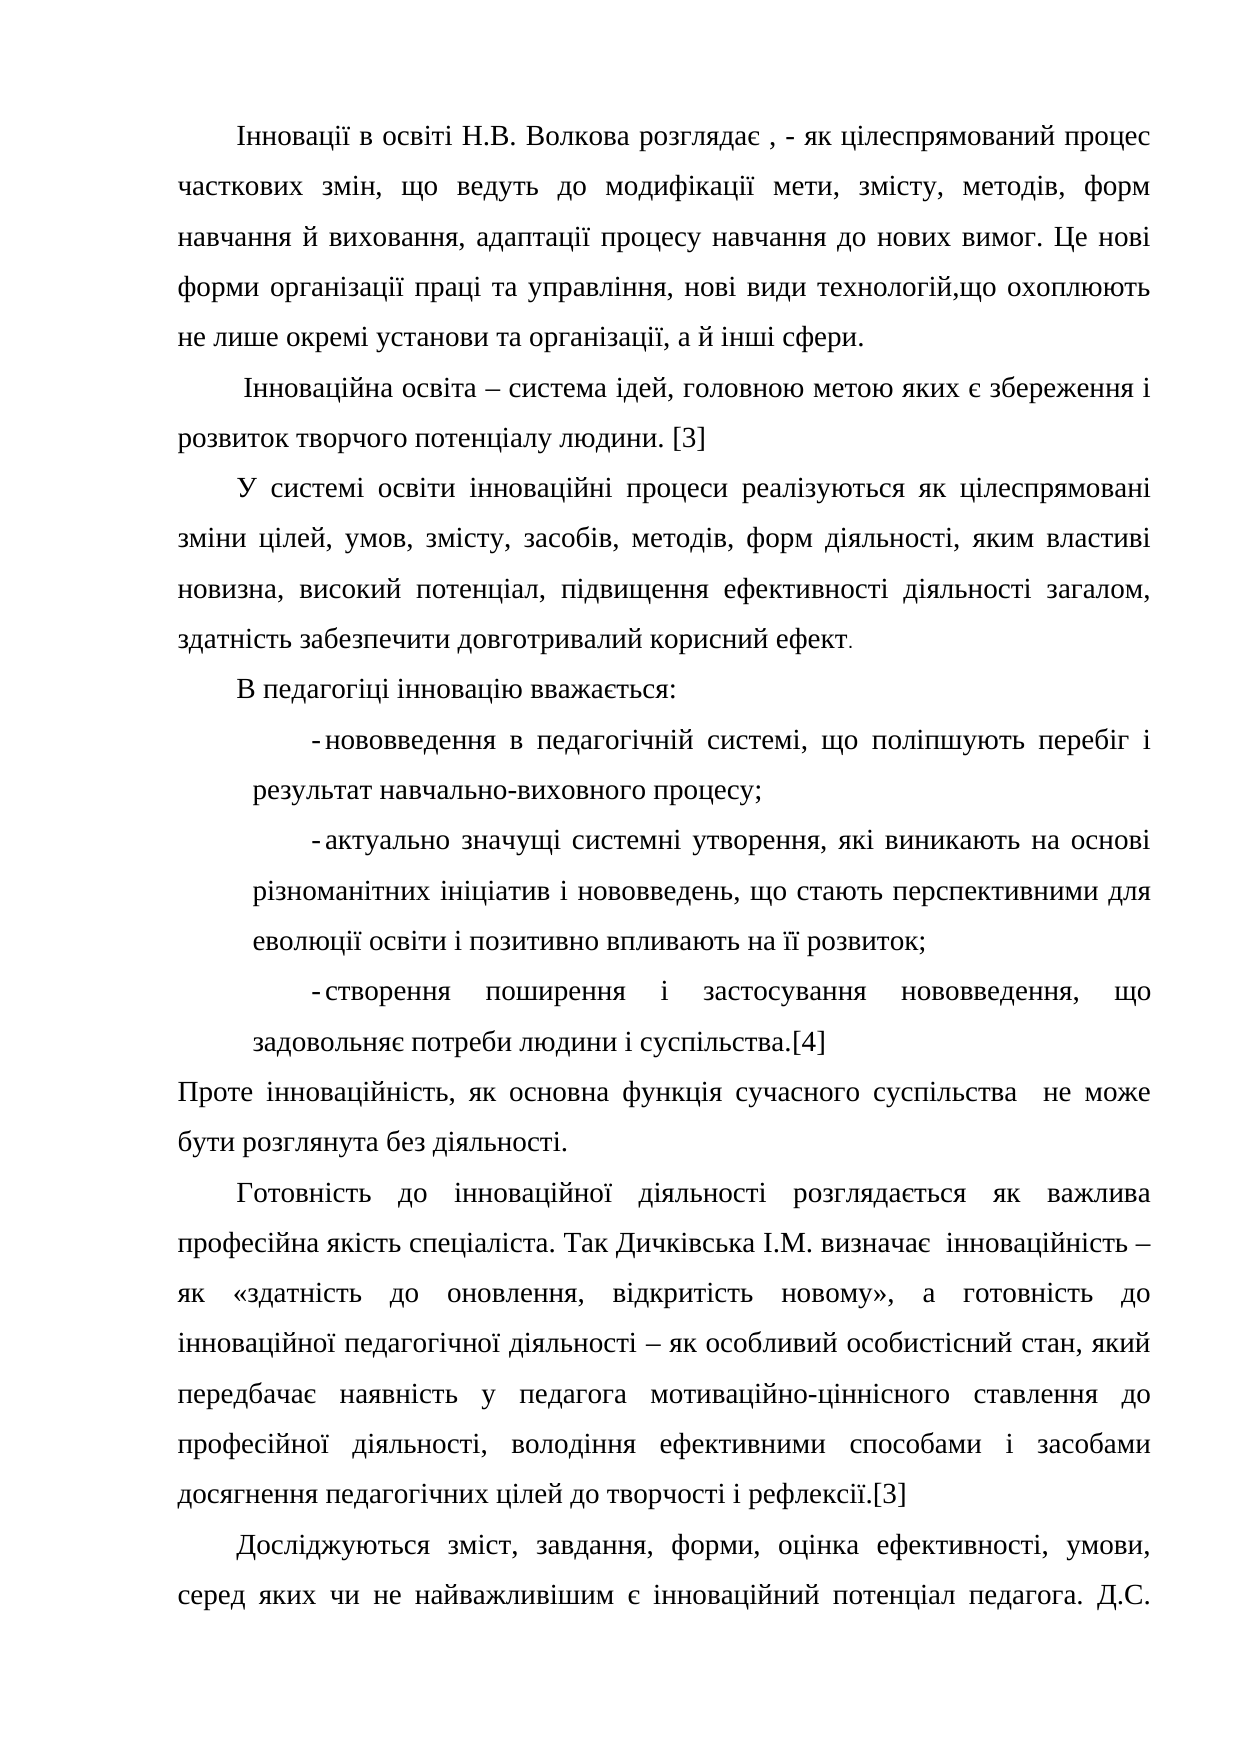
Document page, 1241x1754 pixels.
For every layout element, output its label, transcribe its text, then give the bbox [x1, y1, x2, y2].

list актуально значущі системні утворення, які виникають на основі різноманітних ініціатив і нововведень, що стають перспективними для еволюції освіти і позитивно впливають на її розвиток; [252, 822, 1152, 957]
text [177, 1527, 1152, 1611]
list нововведення в педагогічній системі, що поліпшують перебіг і результат навчально-виховного процесу; [252, 722, 1152, 806]
text Готовність до інноваційної діяльності розглядається як важлива професійна якість спеціаліста. Так Дичківська І.М. визначає інноваційність – як «здатність до оновлення, відкритість новому», а готовність до інноваційної педагогічної діяльності – як особливий особистісний стан, який передбачає наявність у педагога мотиваційно-ціннісного ставлення до професійної діяльності, володіння ефективними способами і засобами досягнення педагогічних цілей до творчості і рефлексії.[3] [177, 1175, 1152, 1510]
text Інноваційна освіта – система ідей, головною метою яких є збереження і розвиток творчого потенціалу людини. [3] [177, 370, 1152, 453]
list створення поширення і застосування нововведення, що задовольняє потреби людини і суспільства.[4] [252, 973, 1152, 1057]
text Інновації в освіті Н.В. Волкова розглядає , - як цілеспрямований процес часткових змін, що ведуть до модифікації мети, змісту, методів, форм навчання й виховання, адаптації процесу навчання до нових вимог. Це нові форми організації праці та управління, нові види технологій,що охоплюють не лише окремі установи та організації, а й інші сфери. [177, 118, 1152, 353]
text У системі освіти інноваційні процеси реалізуються як цілеспрямовані зміни цілей, умов, змісту, засобів, методів, форм діяльності, яким властиві новизна, високий потенціал, підвищення ефективності діяльності загалом, здатність забезпечити довготривалий корисний ефект. [177, 470, 1152, 655]
text Проте інноваційність, як основна функція сучасного суспільства не може бути розглянута без діяльності. [177, 1074, 1152, 1158]
text В педагогіці інновацію вважається: [177, 672, 1152, 705]
